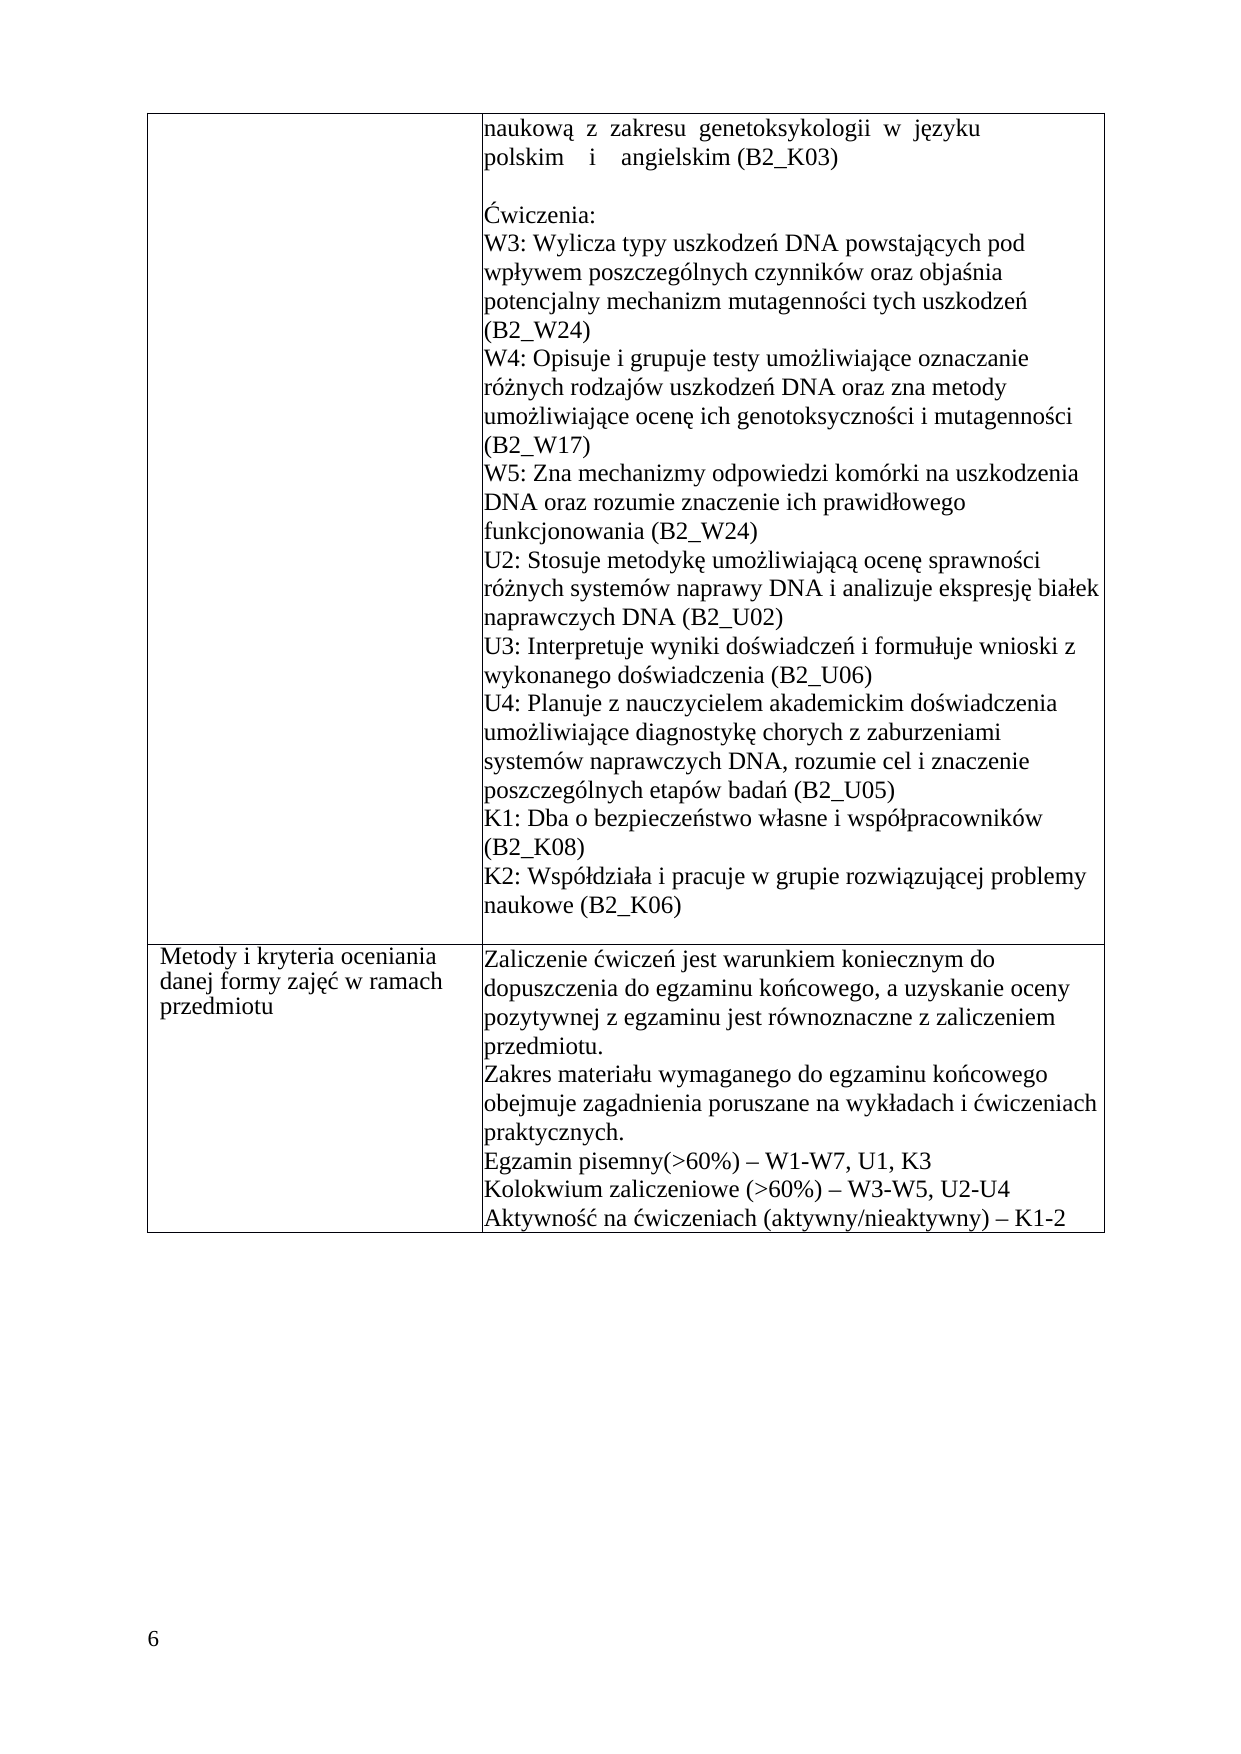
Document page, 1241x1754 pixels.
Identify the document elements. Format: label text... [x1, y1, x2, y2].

table_cell Zaliczenie ćwiczeń jest warunkiem koniecznym do dopuszczenia do egzaminu końcowego, a uzyskanie oceny pozytywnej z egzaminu jest równoznaczne z zaliczeniem przedmiotu. Zakres materiału wymaganego do egzaminu końcowego obejmuje zagadnienia poruszane na wykładach i ćwiczeniach praktycznych. Egzamin pisemny(>60%) – W1-W7, U1, K3 Kolokwium zaliczeniowe (>60%) – W3-W5, U2-U4 Aktywność na ćwiczeniach (aktywny/nieaktywny) – K1-2 [483, 945, 1104, 1232]
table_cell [148, 114, 482, 943]
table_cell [483, 114, 1104, 943]
table_cell Metody i kryteria oceniania danej formy zajęć w ramach przedmiotu [148, 945, 482, 1232]
